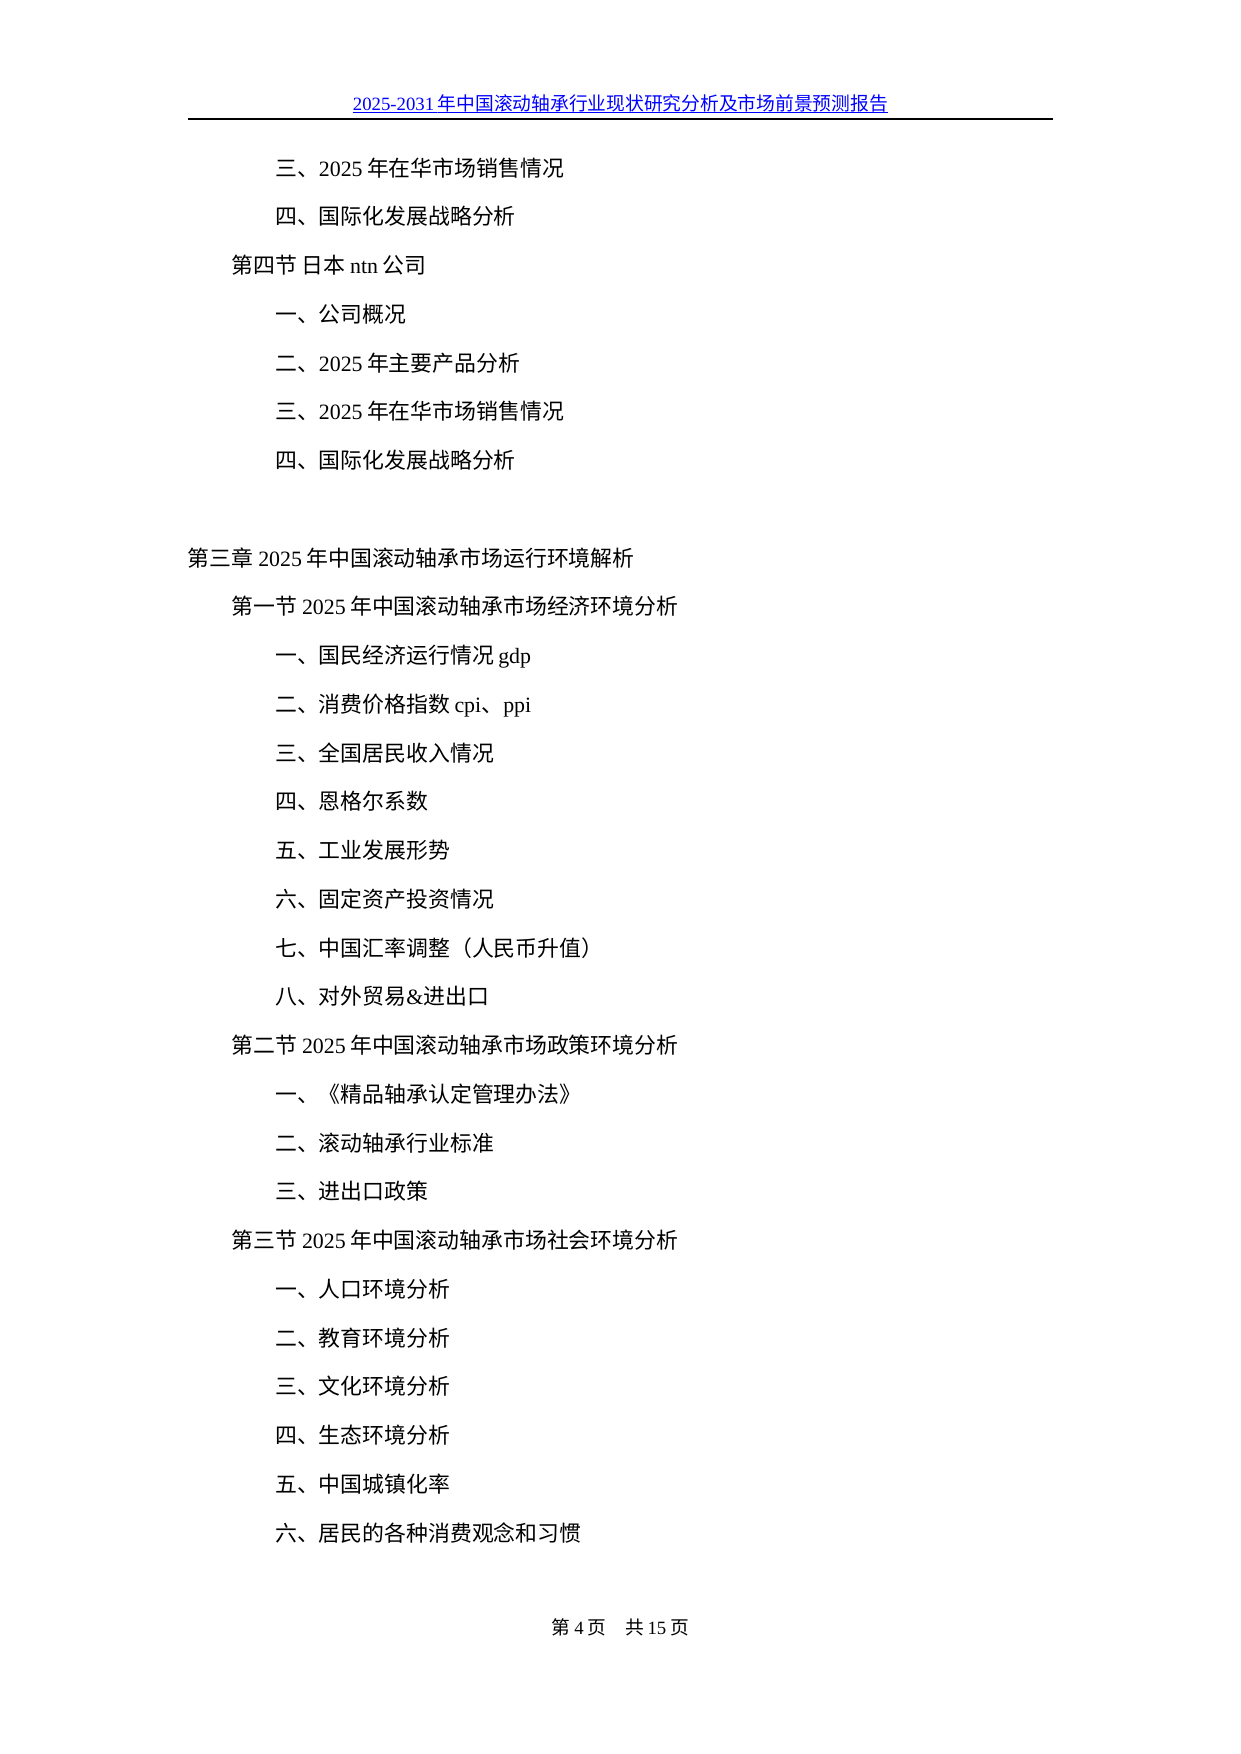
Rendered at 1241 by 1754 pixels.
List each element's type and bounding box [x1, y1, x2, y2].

text [187, 150, 1053, 1548]
